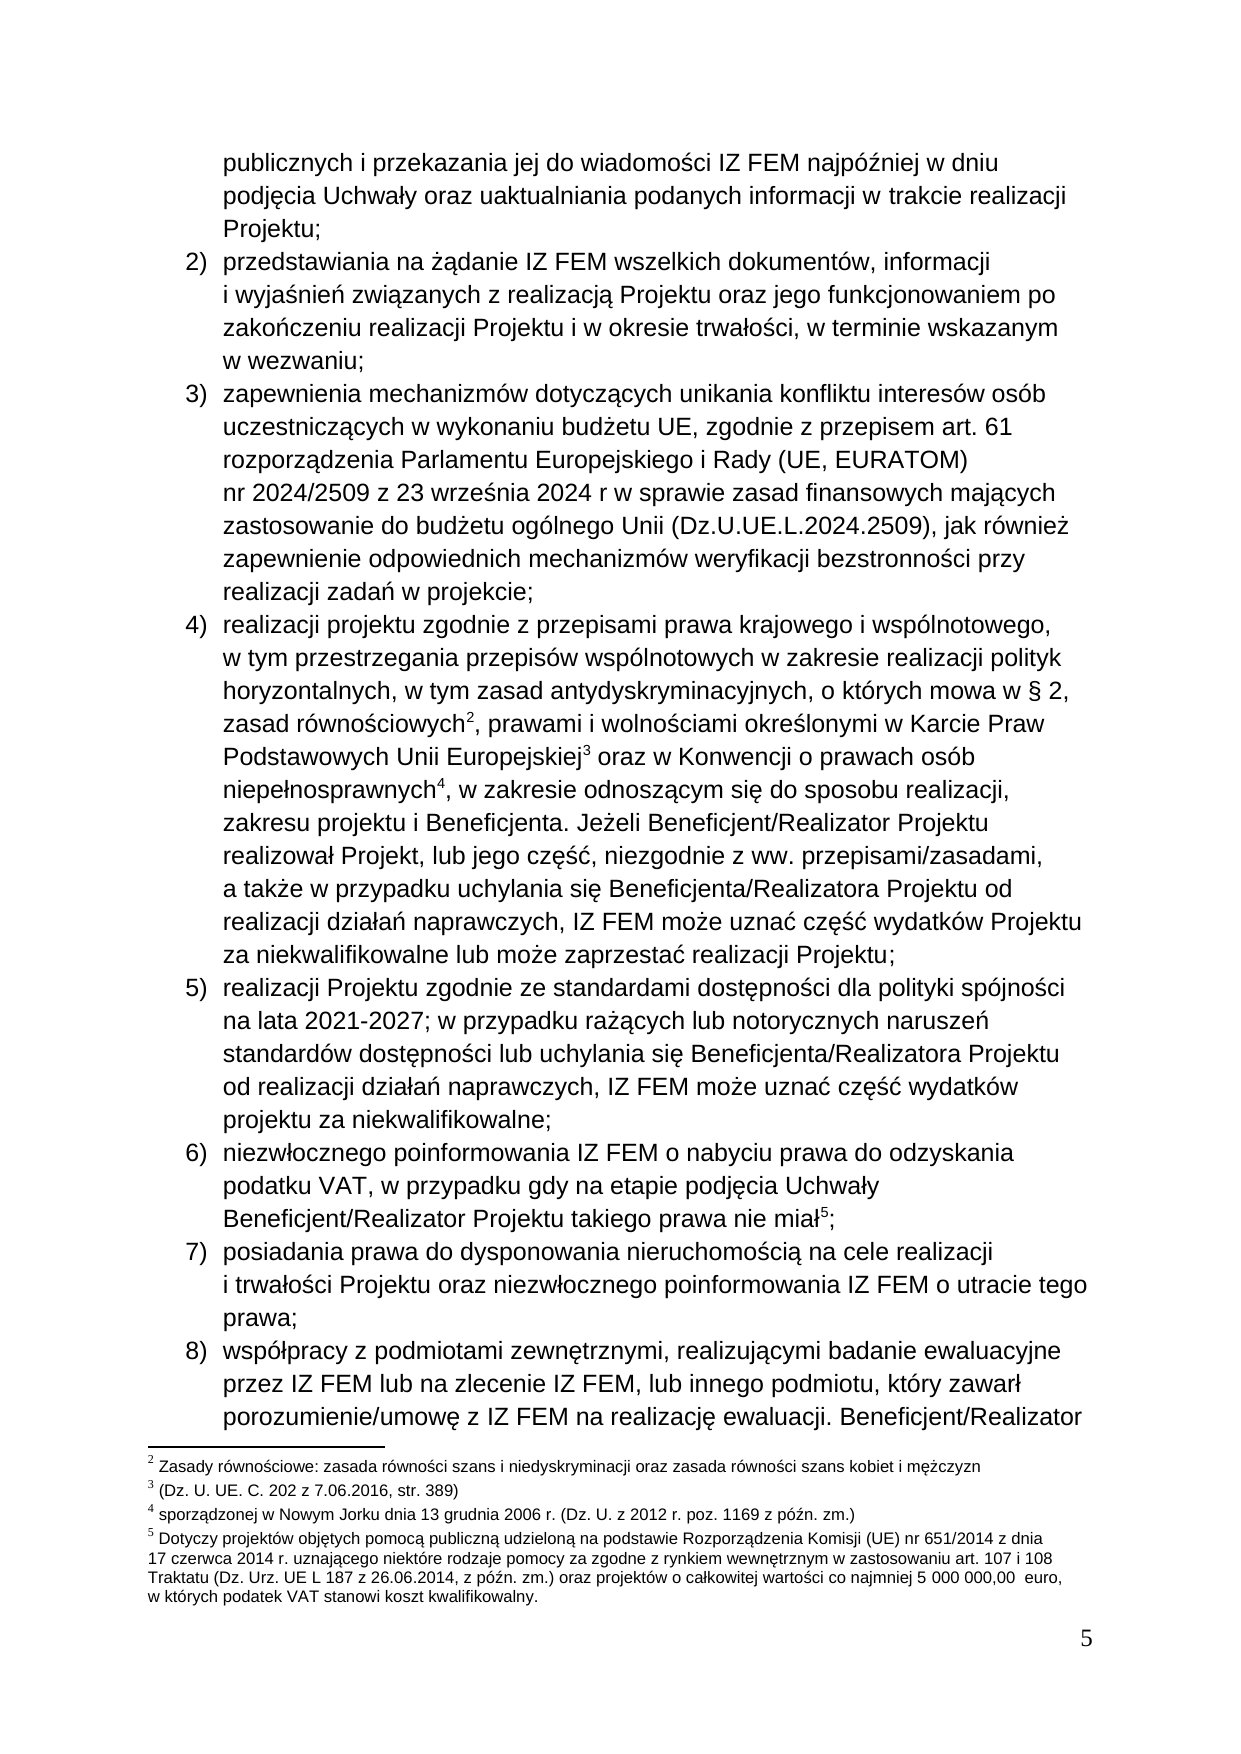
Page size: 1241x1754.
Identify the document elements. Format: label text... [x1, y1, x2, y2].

list przedstawiania na żądanie IZ FEM wszelkich dokumentów, informacji i wyjaśnień związanych z realizacją Projektu oraz jego funkcjonowaniem po zakończeniu realizacji Projektu i w okresie trwałości, w terminie wskazanym w wezwaniu; [185, 247, 1093, 374]
list posiadania prawa do dysponowania nieruchomością na cele realizacji i trwałości Projektu oraz niezwłocznego poinformowania IZ FEM o utracie tego prawa; [185, 1237, 1093, 1332]
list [185, 148, 1093, 242]
list niezwłocznego poinformowania IZ FEM o nabyciu prawa do odzyskania podatku VAT, w przypadku gdy na etapie podjęcia Uchwały Beneficjent/Realizator Projektu takiego prawa nie miał; [185, 1138, 1093, 1233]
list nr 2024/2509 z 23 września 2024 r w sprawie zasad finansowych mających zastosowanie do budżetu ogólnego Unii (Dz.U.UE.L.2024.2509), jak również zapewnienie odpowiednich mechanizmów weryfikacji bezstronności przy realizacji zadań w projekcie; [223, 478, 1093, 606]
list realizacji Projektu zgodnie ze standardami dostępności dla polityki spójności na lata 2021-2027; w przypadku rażących lub notorycznych naruszeń standardów dostępności lub uchylania się Beneficjenta/Realizatora Projektu od realizacji działań naprawczych, IZ FEM może uznać część wydatków projektu za niekwalifikowalne; [185, 973, 1093, 1134]
list zapewnienia mechanizmów dotyczących unikania konfliktu interesów osób uczestniczących w wykonaniu budżetu UE, zgodnie z przepisem art. 61 rozporządzenia Parlamentu Europejskiego i Rady (UE, EURATOM) [185, 379, 1093, 473]
list realizacji projektu zgodnie z przepisami prawa krajowego i wspólnotowego, w tym przestrzegania przepisów wspólnotowych w zakresie realizacji polityk horyzontalnych, w tym zasad antydyskryminacyjnych, o których mowa w § 2, zasad równościowych, prawami i wolnościami określonymi w Karcie Praw Podstawowych Unii Europejskiej oraz w Konwencji o prawach osób niepełnosprawnych, w zakresie odnoszącym się do sposobu realizacji, zakresu projektu i Beneficjenta. Jeżeli Beneficjent/Realizator Projektu realizował Projekt, lub jego część, niezgodnie z ww. przepisami/zasadami, a także w przypadku uchylania się Beneficjenta/Realizatora Projektu od realizacji działań naprawczych, IZ FEM może uznać część wydatków Projektu za niekwalifikowalne lub może zaprzestać realizacji Projektu; [185, 610, 1093, 969]
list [185, 1336, 1093, 1431]
